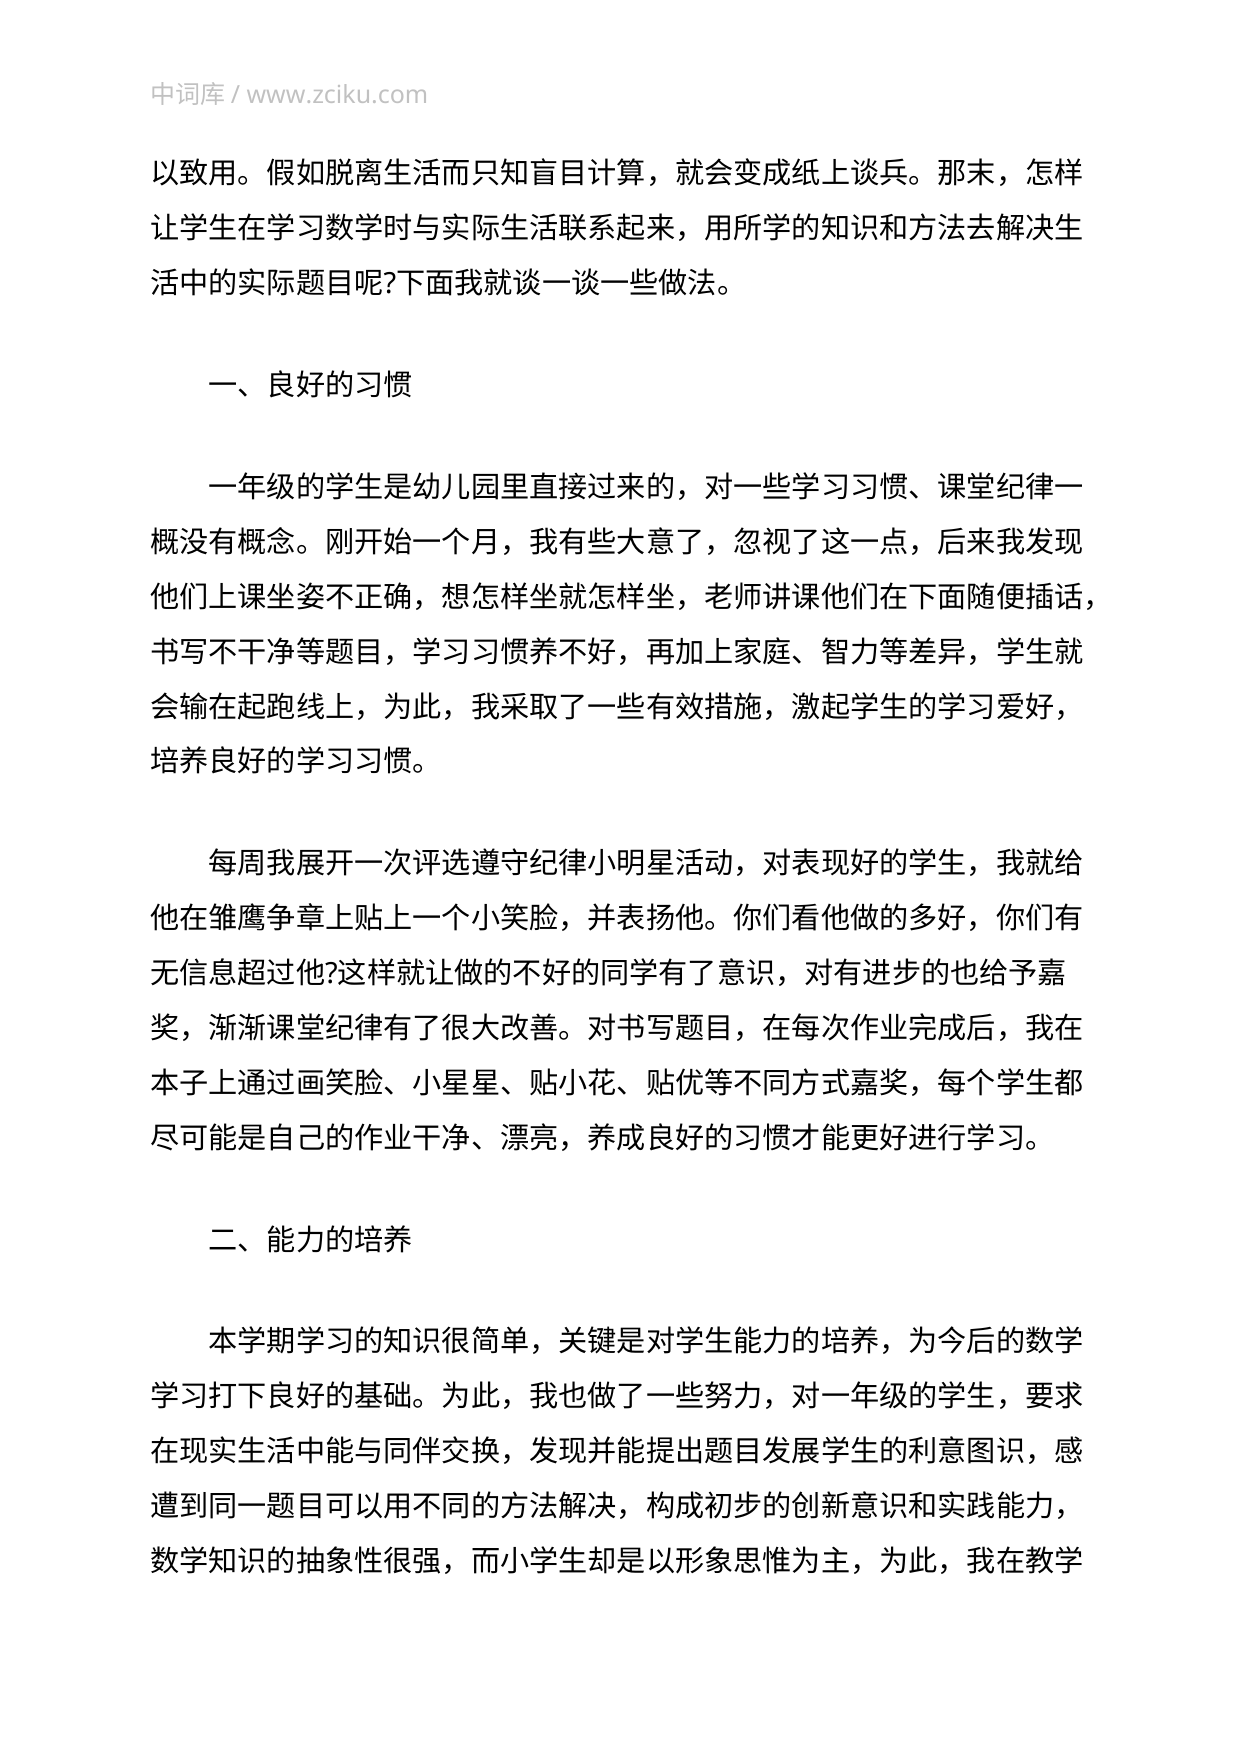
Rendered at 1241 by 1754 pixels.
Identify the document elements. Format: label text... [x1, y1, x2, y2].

text 每周我展开一次评选遵守纪律小明星活动，对表现好的学生，我就给他在雏鹰争章上贴上一个小笑脸，并表扬他。你们看他做的多好，你们有无信息超过他?这样就让做的不好的同学有了意识，对有进步的也给予嘉奖，渐渐课堂纪律有了很大改善。对书写题目，在每次作业完成后，我在本子上通过画笑脸、小星星、贴小花、贴优等不同方式嘉奖，每个学生都尽可能是自己的作业干净、漂亮，养成良好的习惯才能更好进行学习。 [150, 840, 1090, 1157]
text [150, 1318, 1090, 1580]
text 一、良好的习惯 [150, 362, 1090, 404]
text 一年级的学生是幼儿园里直接过来的，对一些学习习惯、课堂纪律一概没有概念。刚开始一个月，我有些大意了，忽视了这一点，后来我发现他们上课坐姿不正确，想怎样坐就怎样坐，老师讲课他们在下面随便插话，书写不干净等题目，学习习惯养不好，再加上家庭、智力等差异，学生就会输在起跑线上，为此，我采取了一些有效措施，激起学生的学习爱好，培养良好的学习习惯。 [150, 463, 1090, 780]
text 二、能力的培养 [150, 1216, 1090, 1258]
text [150, 150, 1090, 302]
